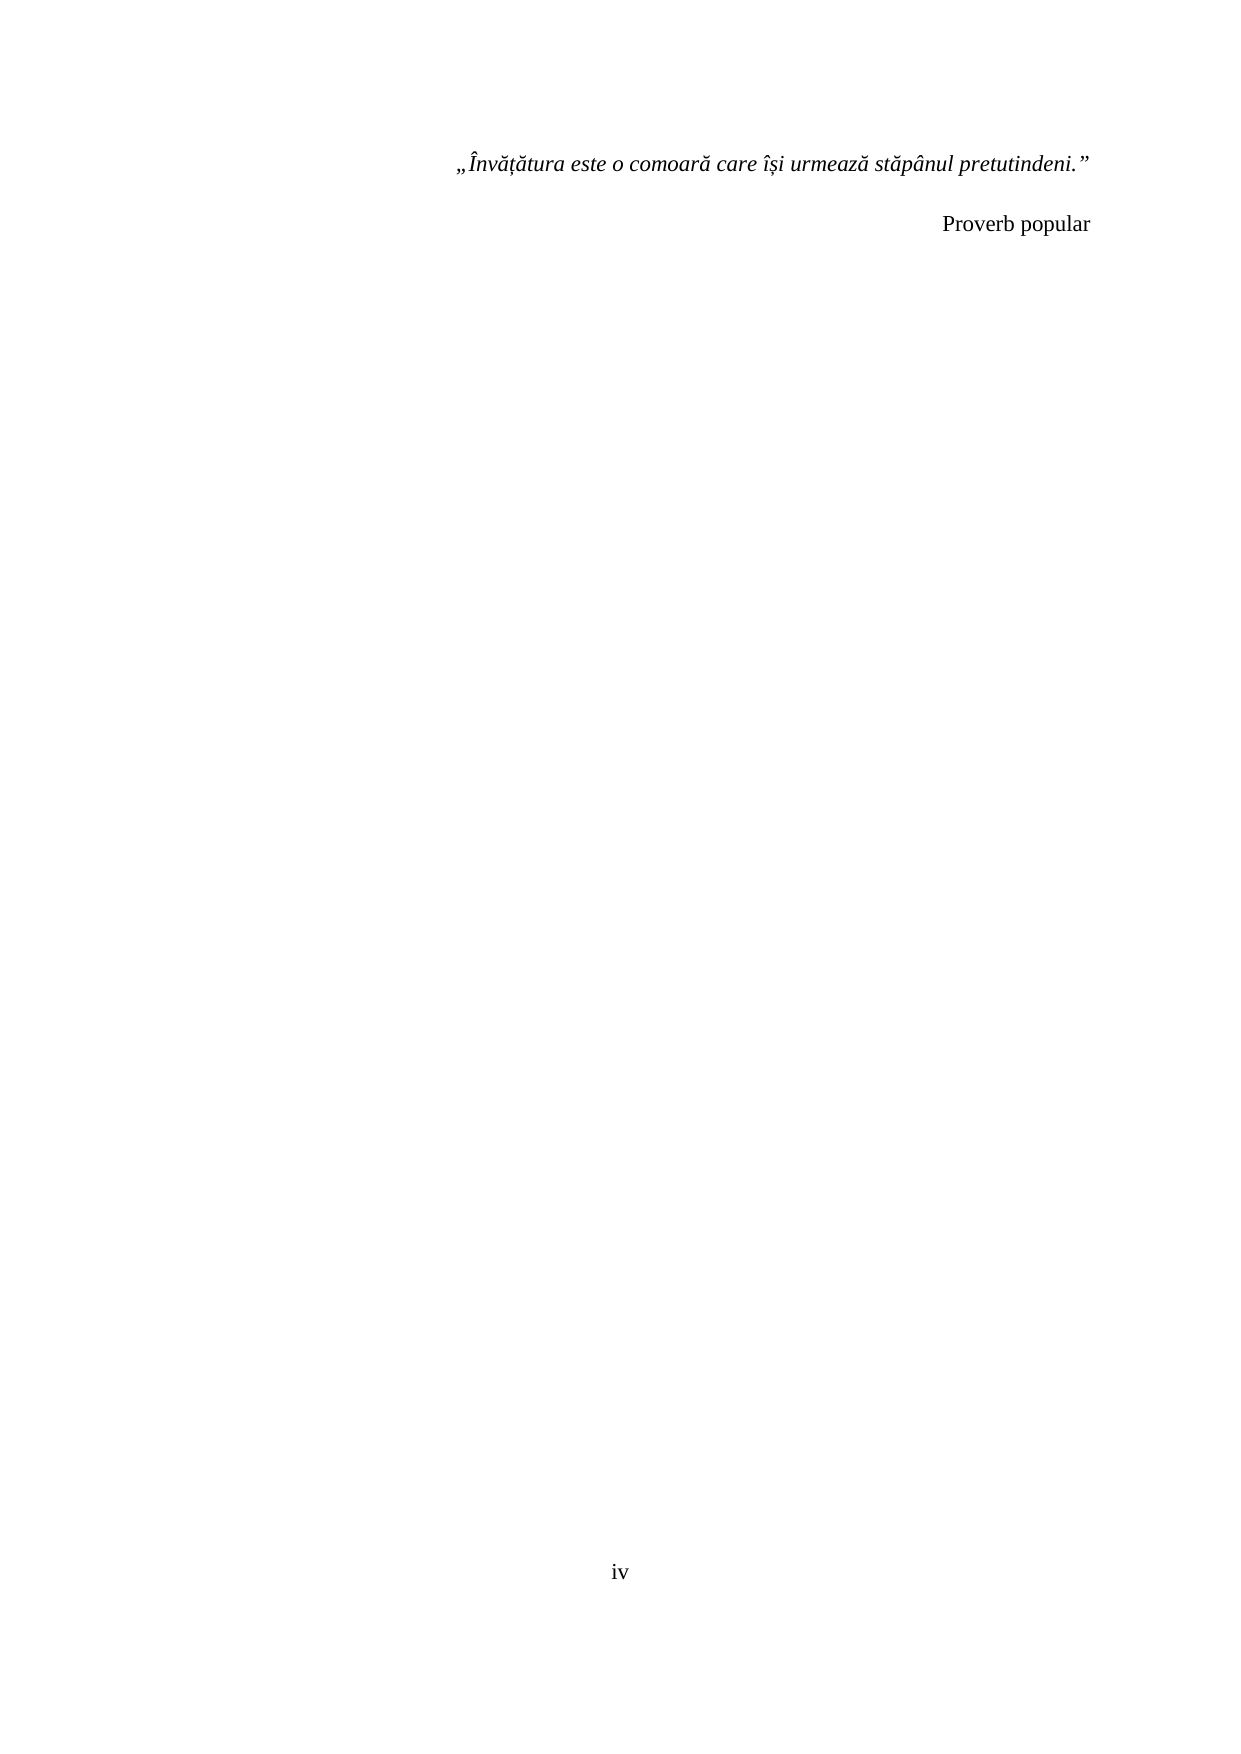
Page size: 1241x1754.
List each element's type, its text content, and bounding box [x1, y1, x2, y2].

text „Învățătura este o comoară care își urmează stăpânul pretutindeni.” [150, 150, 1090, 176]
text Proverb popular [150, 210, 1090, 237]
